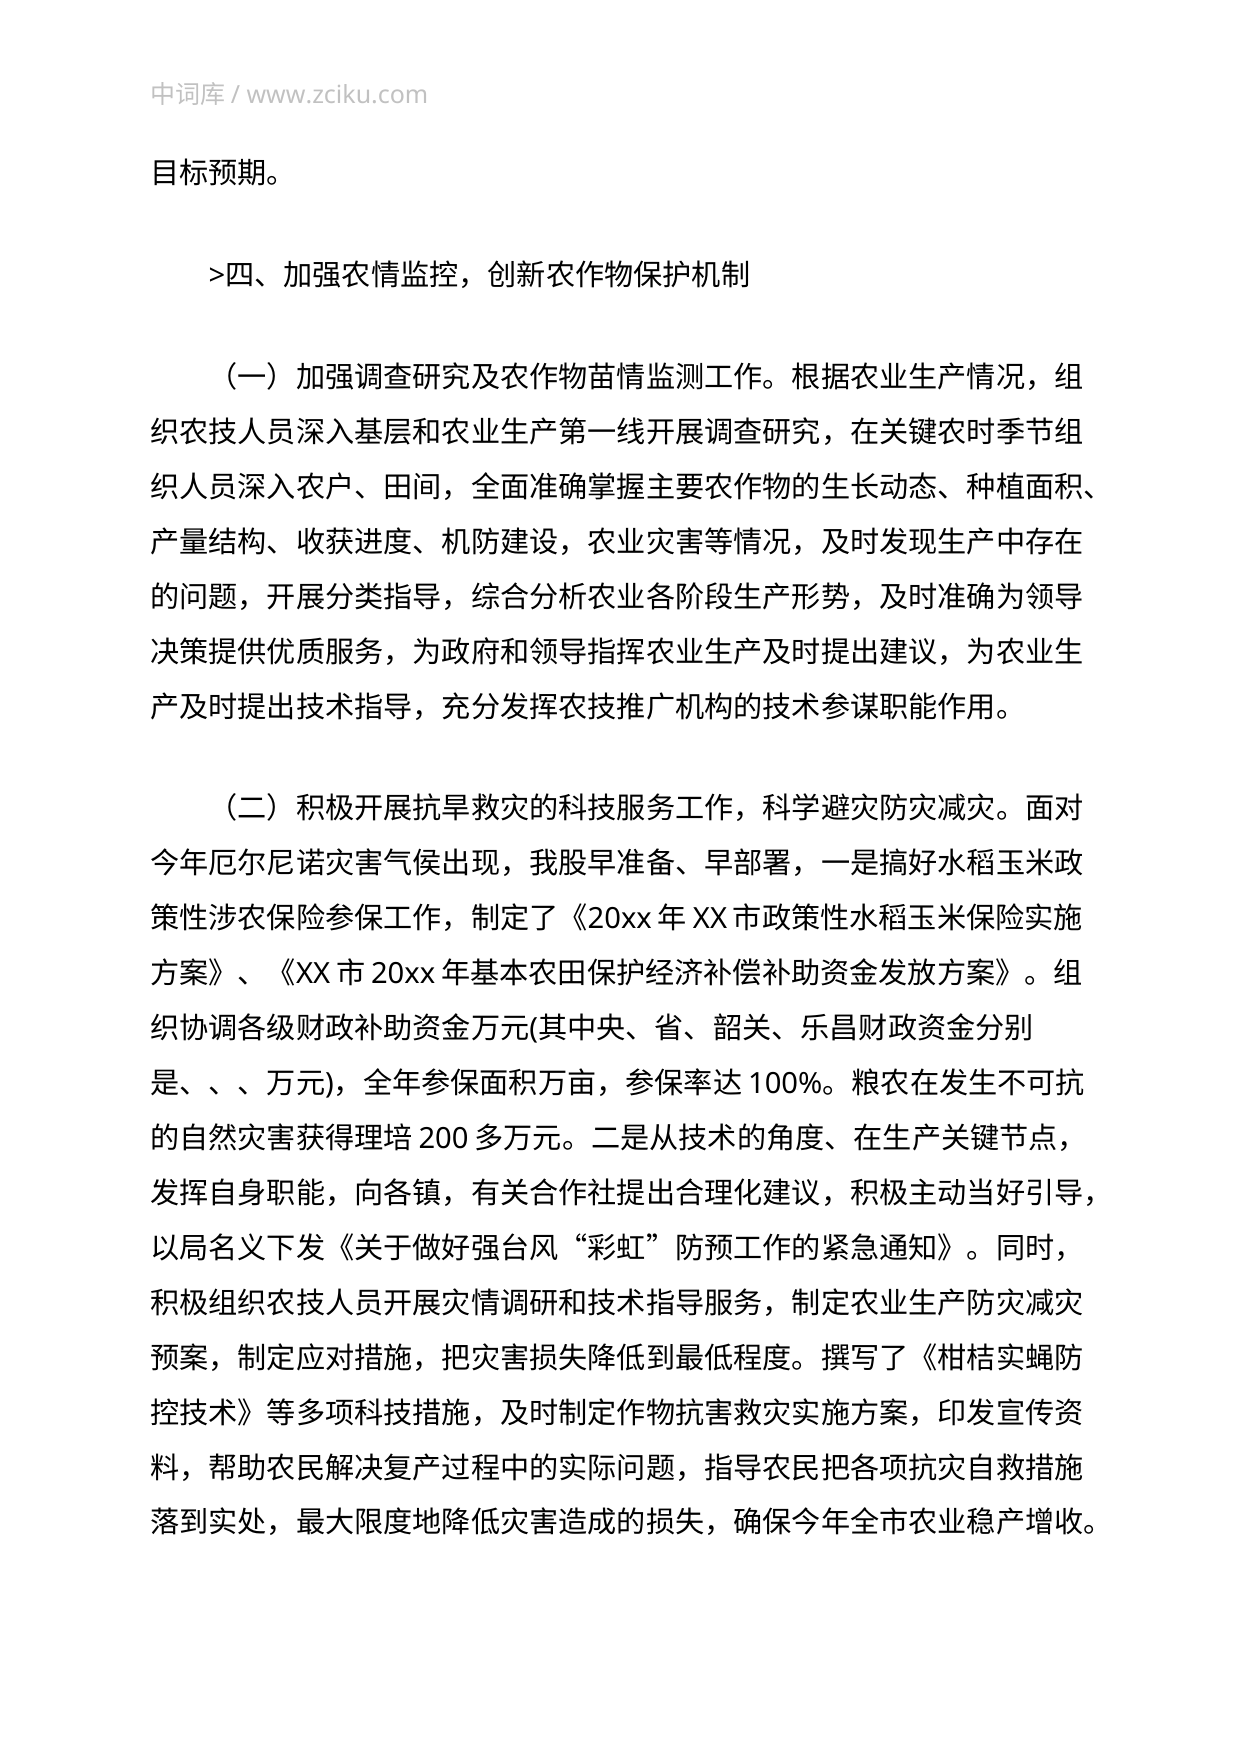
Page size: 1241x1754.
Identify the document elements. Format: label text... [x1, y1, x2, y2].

text （二）积极开展抗旱救灾的科技服务工作，科学避灾防灾减灾。面对今年厄尔尼诺灾害气侯出现，我股早准备、早部署，一是搞好水稻玉米政策性涉农保险参保工作，制定了《20xx年XX市政策性水稻玉米保险实施方案》、《XX市20xx年基本农田保护经济补偿补助资金发放方案》。组织协调各级财政补助资金万元(其中央、省、韶关、乐昌财政资金分别是、、、万元)，全年参保面积万亩，参保率达100%。粮农在发生不可抗的自然灾害获得理培200多万元。二是从技术的角度、在生产关键节点，发挥自身职能，向各镇，有关合作社提出合理化建议，积极主动当好引导，以局名义下发《关于做好强台风“彩虹”防预工作的紧急通知》。同时，积极组织农技人员开展灾情调研和技术指导服务，制定农业生产防灾减灾预案，制定应对措施，把灾害损失降低到最低程度。撰写了《柑桔实蝇防控技术》等多项科技措施，及时制定作物抗害救灾实施方案，印发宣传资料，帮助农民解决复产过程中的实际问题，指导农民把各项抗灾自救措施落到实处，最大限度地降低灾害造成的损失，确保今年全市农业稳产增收。 [150, 785, 1090, 1541]
text （一）加强调查研究及农作物苗情监测工作。根据农业生产情况，组织农技人员深入基层和农业生产第一线开展调查研究，在关键农时季节组织人员深入农户、田间，全面准确掌握主要农作物的生长动态、种植面积、产量结构、收获进度、机防建设，农业灾害等情况，及时发现生产中存在的问题，开展分类指导，综合分析农业各阶段生产形势，及时准确为领导决策提供优质服务，为政府和领导指挥农业生产及时提出建议，为农业生产及时提出技术指导，充分发挥农技推广机构的技术参谋职能作用。 [150, 354, 1090, 725]
text >四、加强农情监控，创新农作物保护机制 [150, 252, 1090, 294]
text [150, 150, 1090, 192]
